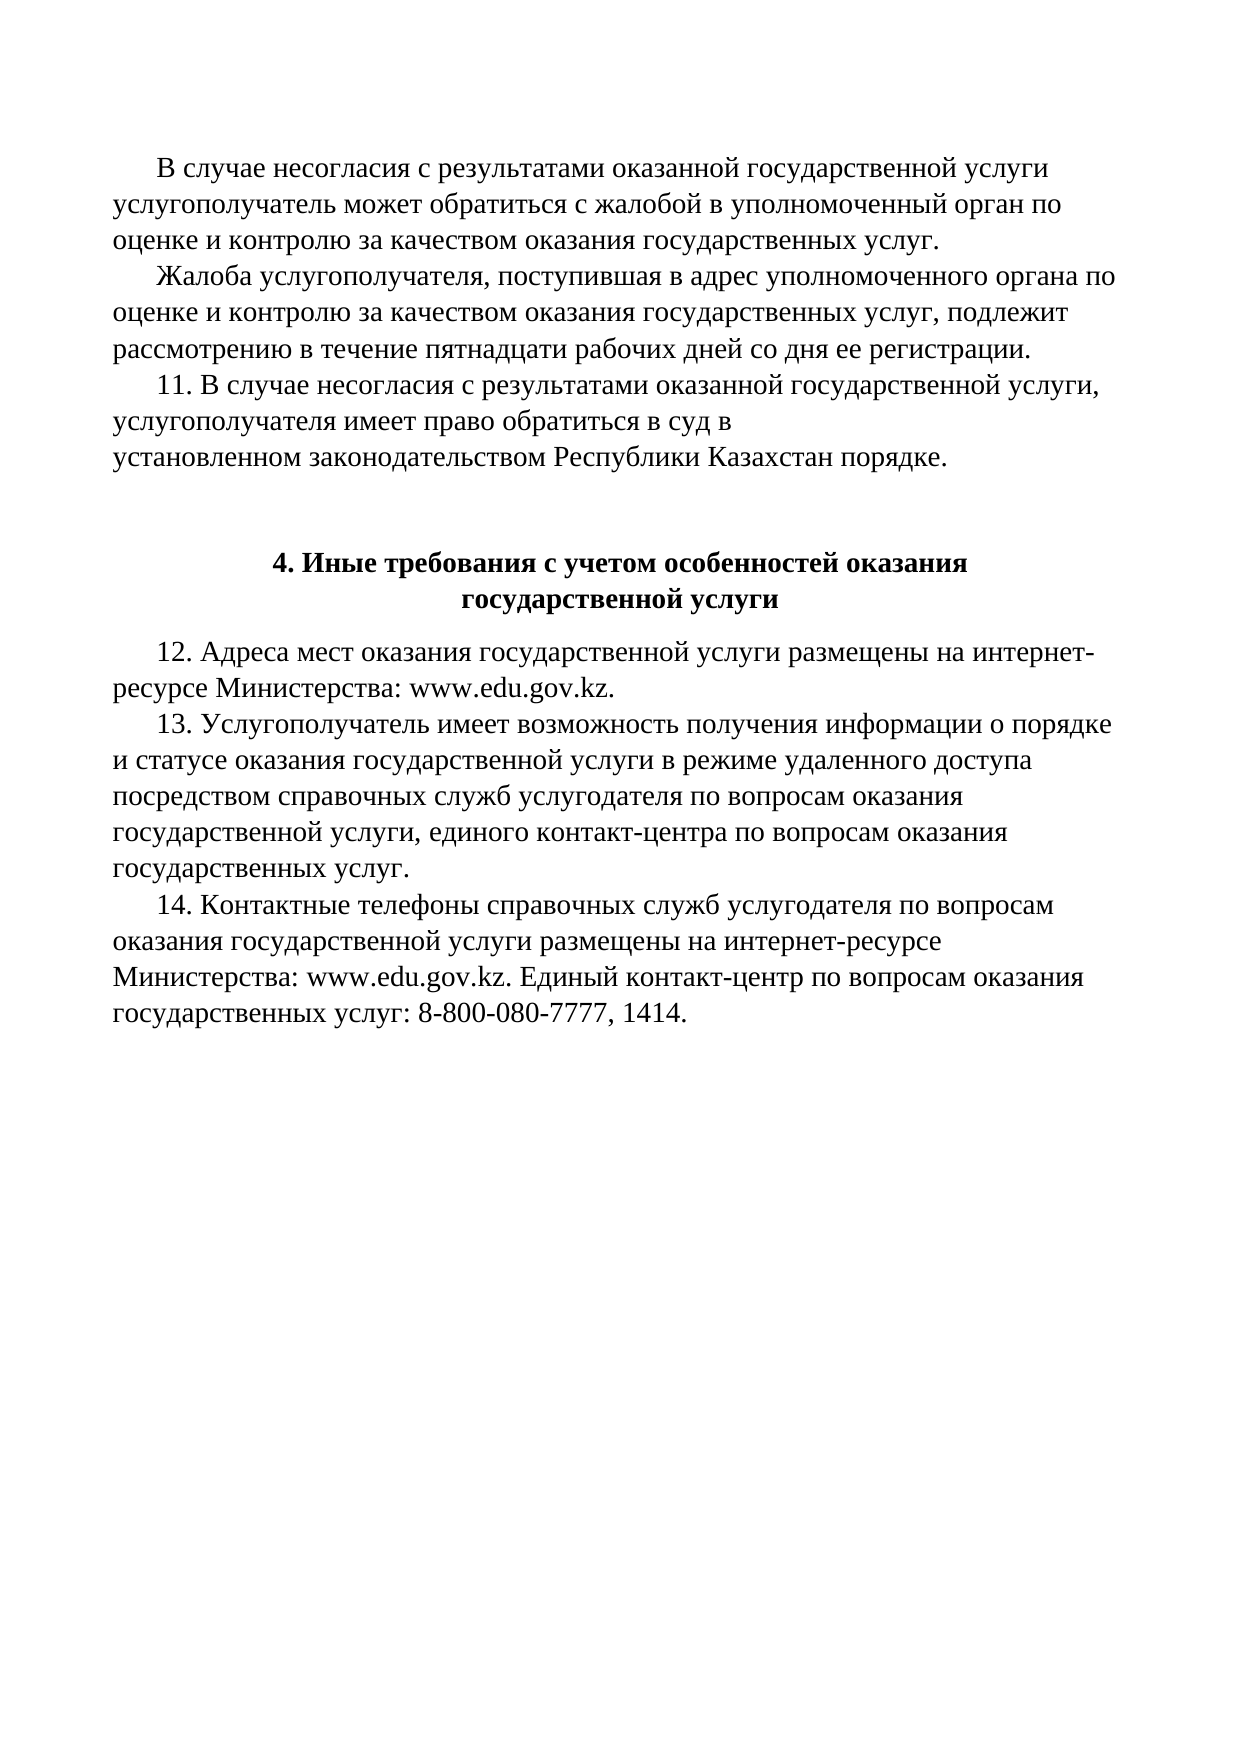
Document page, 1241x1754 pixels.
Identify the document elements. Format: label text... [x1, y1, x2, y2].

text 4. Иные требования с учетом особенностей оказания государственной услуги [112, 545, 1128, 614]
text 12. Адреса мест оказания государственной услуги размещены на интернет-ресурсе Министерства: www.edu.gov.kz. 13. Услугополучатель имеет возможность получения информации о порядке и статусе оказания государственной услуги в режиме удаленного доступа посредством справочных служб услугодателя по вопросам оказания государственной услуги, единого контакт-центра по вопросам оказания государственных услуг. 14. Контактные телефоны справочных служб услугодателя по вопросам оказания государственной услуги размещены на интернет-ресурсе Министерства: www.edu.gov.kz. Единый контакт-центр по вопросам оказания государственных услуг: 8-800-080-7777, 1414. [112, 634, 1128, 1029]
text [112, 150, 1128, 473]
